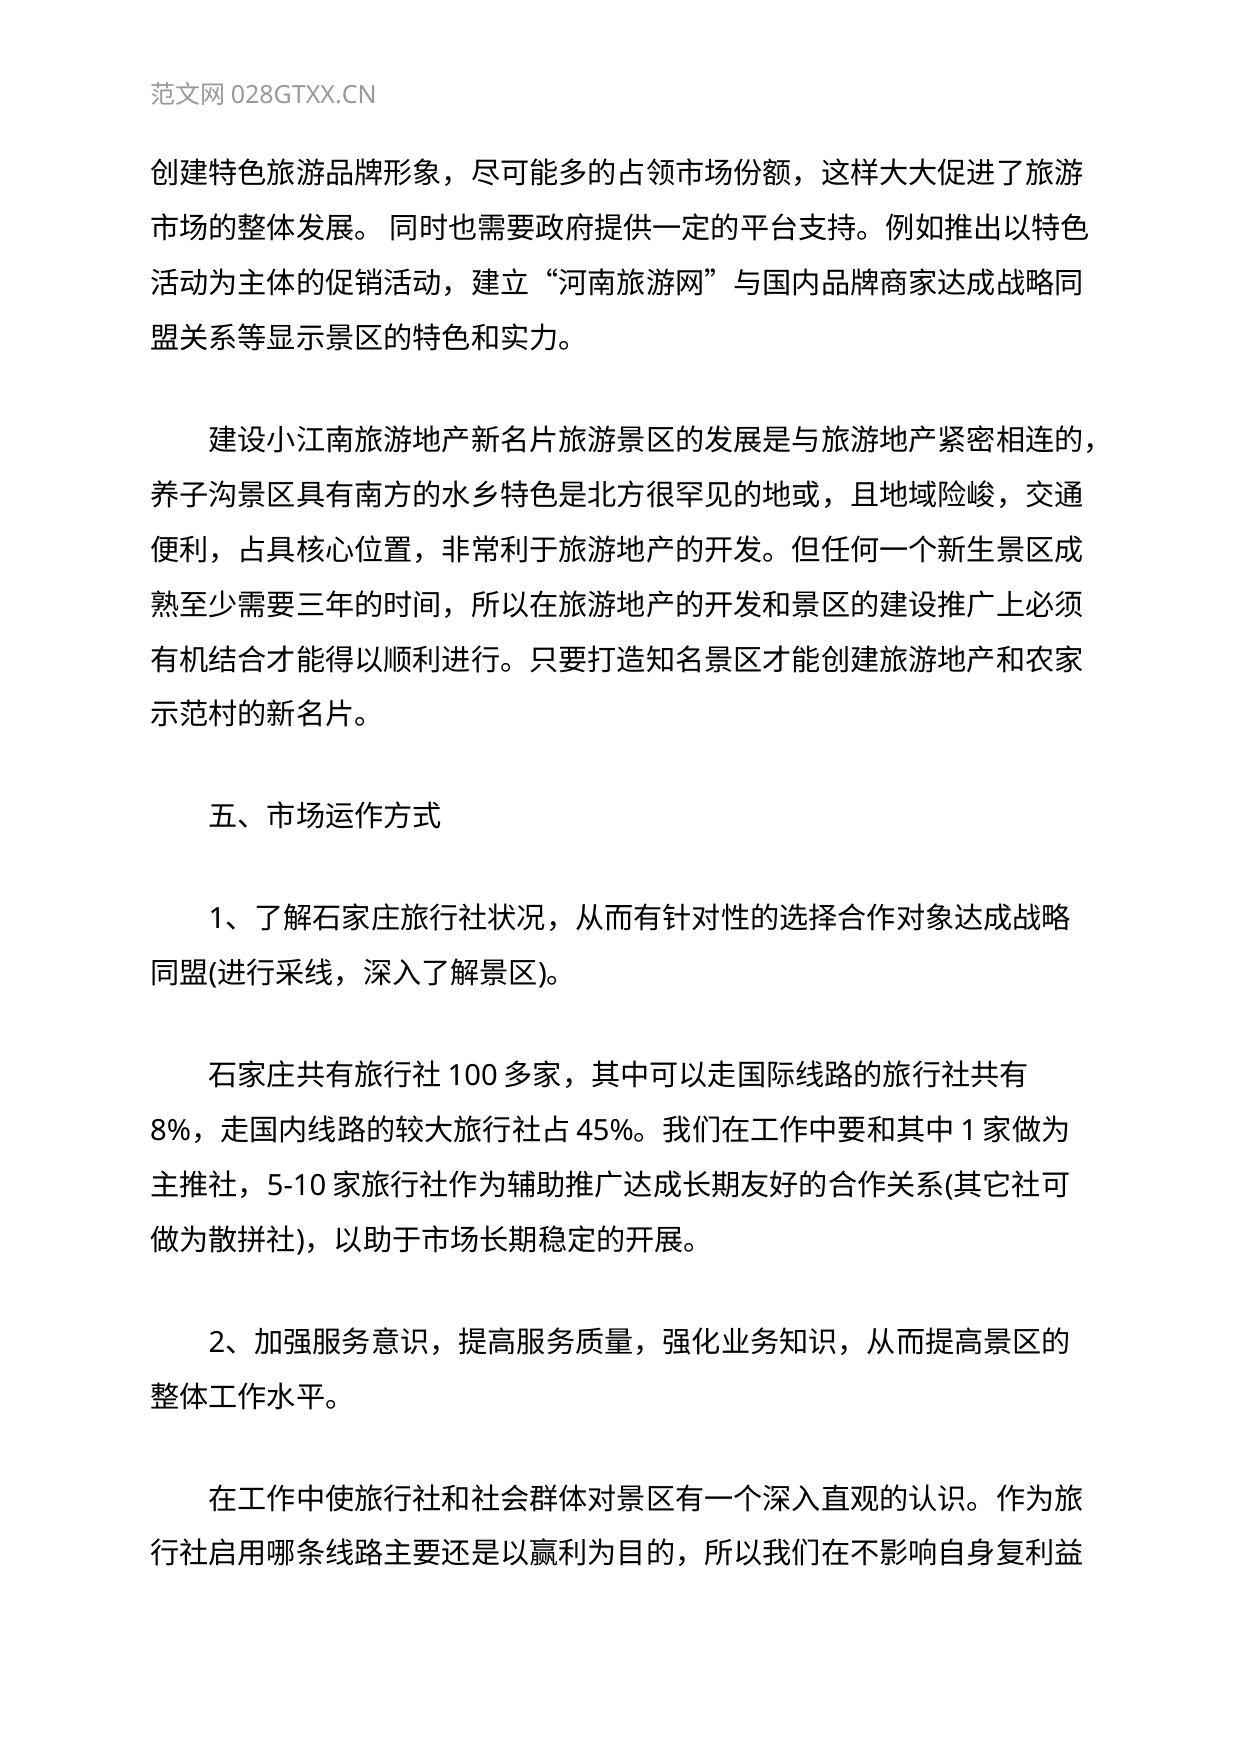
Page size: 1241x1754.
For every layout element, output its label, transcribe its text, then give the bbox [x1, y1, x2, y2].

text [150, 150, 1090, 357]
text 建设小江南旅游地产新名片旅游景区的发展是与旅游地产紧密相连的，养子沟景区具有南方的水乡特色是北方很罕见的地或，且地域险峻，交通便利，占具核心位置，非常利于旅游地产的开发。但任何一个新生景区成熟至少需要三年的时间，所以在旅游地产的开发和景区的建设推广上必须有机结合才能得以顺利进行。只要打造知名景区才能创建旅游地产和农家示范村的新名片。 [150, 416, 1090, 733]
text 1、了解石家庄旅行社状况，从而有针对性的选择合作对象达成战略同盟(进行采线，深入了解景区)。 [150, 894, 1090, 992]
text 五、市场运作方式 [150, 793, 1090, 835]
text 石家庄共有旅行社100多家，其中可以走国际线路的旅行社共有8%，走国内线路的较大旅行社占45%。我们在工作中要和其中1家做为主推社，5-10家旅行社作为辅助推广达成长期友好的合作关系(其它社可做为散拼社)，以助于市场长期稳定的开展。 [150, 1051, 1090, 1259]
text 2、加强服务意识，提高服务质量，强化业务知识，从而提高景区的整体工作水平。 [150, 1318, 1090, 1416]
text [150, 1475, 1090, 1572]
